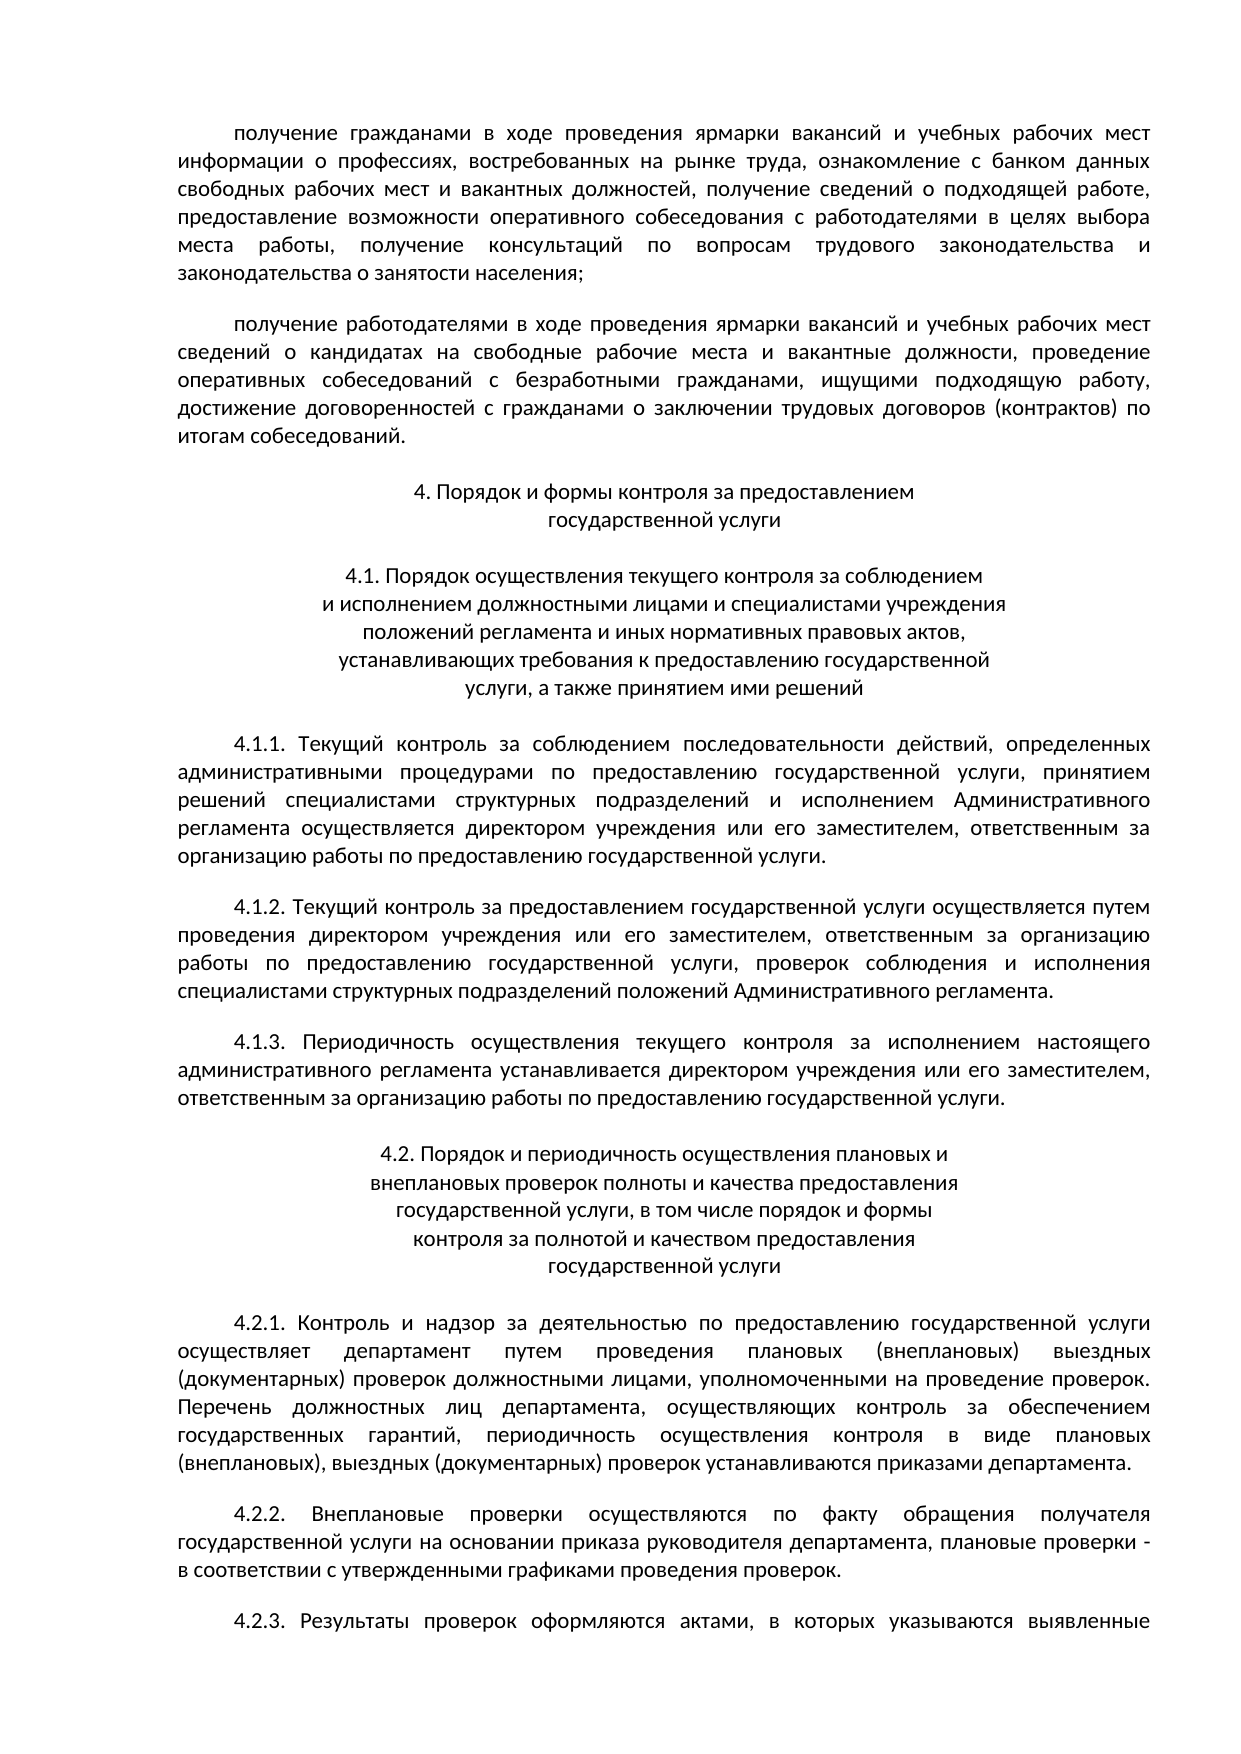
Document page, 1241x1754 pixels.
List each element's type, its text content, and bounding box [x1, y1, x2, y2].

text 4.1.3. Периодичность осуществления текущего контроля за исполнением настоящего административного регламента устанавливается директором учреждения или его заместителем, ответственным за организацию работы по предоставлению государственной услуги. [177, 1027, 1152, 1112]
text государственной услуги, в том числе порядок и формы [177, 1196, 1152, 1224]
text устанавливающих требования к предоставлению государственной [177, 645, 1152, 673]
text и исполнением должностными лицами и специалистами учреждения [177, 589, 1152, 617]
text 4. Порядок и формы контроля за предоставлением [177, 477, 1152, 505]
text услуги, а также принятием ими решений [177, 673, 1152, 701]
text 4.1. Порядок осуществления текущего контроля за соблюдением [177, 561, 1152, 589]
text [177, 1606, 1152, 1634]
text государственной услуги [177, 505, 1152, 533]
text получение работодателями в ходе проведения ярмарки вакансий и учебных рабочих мест сведений о кандидатах на свободные рабочие места и вакантные должности, проведение оперативных собеседований с безработными гражданами, ищущими подходящую работу, достижение договоренностей с гражданами о заключении трудовых договоров (контрактов) по итогам собеседований. [177, 309, 1152, 449]
text получение гражданами в ходе проведения ярмарки вакансий и учебных рабочих мест информации о профессиях, востребованных на рынке труда, ознакомление с банком данных свободных рабочих мест и вакантных должностей, получение сведений о подходящей работе, предоставление возможности оперативного собеседования с работодателями в целях выбора места работы, получение консультаций по вопросам трудового законодательства и законодательства о занятости населения; [177, 118, 1152, 286]
text государственной услуги [177, 1252, 1152, 1280]
text 4.1.1. Текущий контроль за соблюдением последовательности действий, определенных административными процедурами по предоставлению государственной услуги, принятием решений специалистами структурных подразделений и исполнением Административного регламента осуществляется директором учреждения или его заместителем, ответственным за организацию работы по предоставлению государственной услуги. [177, 729, 1152, 869]
text 4.2. Порядок и периодичность осуществления плановых и [177, 1139, 1152, 1168]
text положений регламента и иных нормативных правовых актов, [177, 617, 1152, 645]
text внеплановых проверок полноты и качества предоставления [177, 1168, 1152, 1196]
text 4.2.1. Контроль и надзор за деятельностью по предоставлению государственной услуги осуществляет департамент путем проведения плановых (внеплановых) выездных (документарных) проверок должностными лицами, уполномоченными на проведение проверок. Перечень должностных лиц департамента, осуществляющих контроль за обеспечением государственных гарантий, периодичность осуществления контроля в виде плановых (внеплановых), выездных (документарных) проверок устанавливаются приказами департамента. [177, 1308, 1152, 1476]
text 4.2.2. Внеплановые проверки осуществляются по факту обращения получателя государственной услуги на основании приказа руководителя департамента, плановые проверки - в соответствии с утвержденными графиками проведения проверок. [177, 1499, 1152, 1583]
text контроля за полнотой и качеством предоставления [177, 1224, 1152, 1252]
text 4.1.2. Текущий контроль за предоставлением государственной услуги осуществляется путем проведения директором учреждения или его заместителем, ответственным за организацию работы по предоставлению государственной услуги, проверок соблюдения и исполнения специалистами структурных подразделений положений Административного регламента. [177, 892, 1152, 1004]
